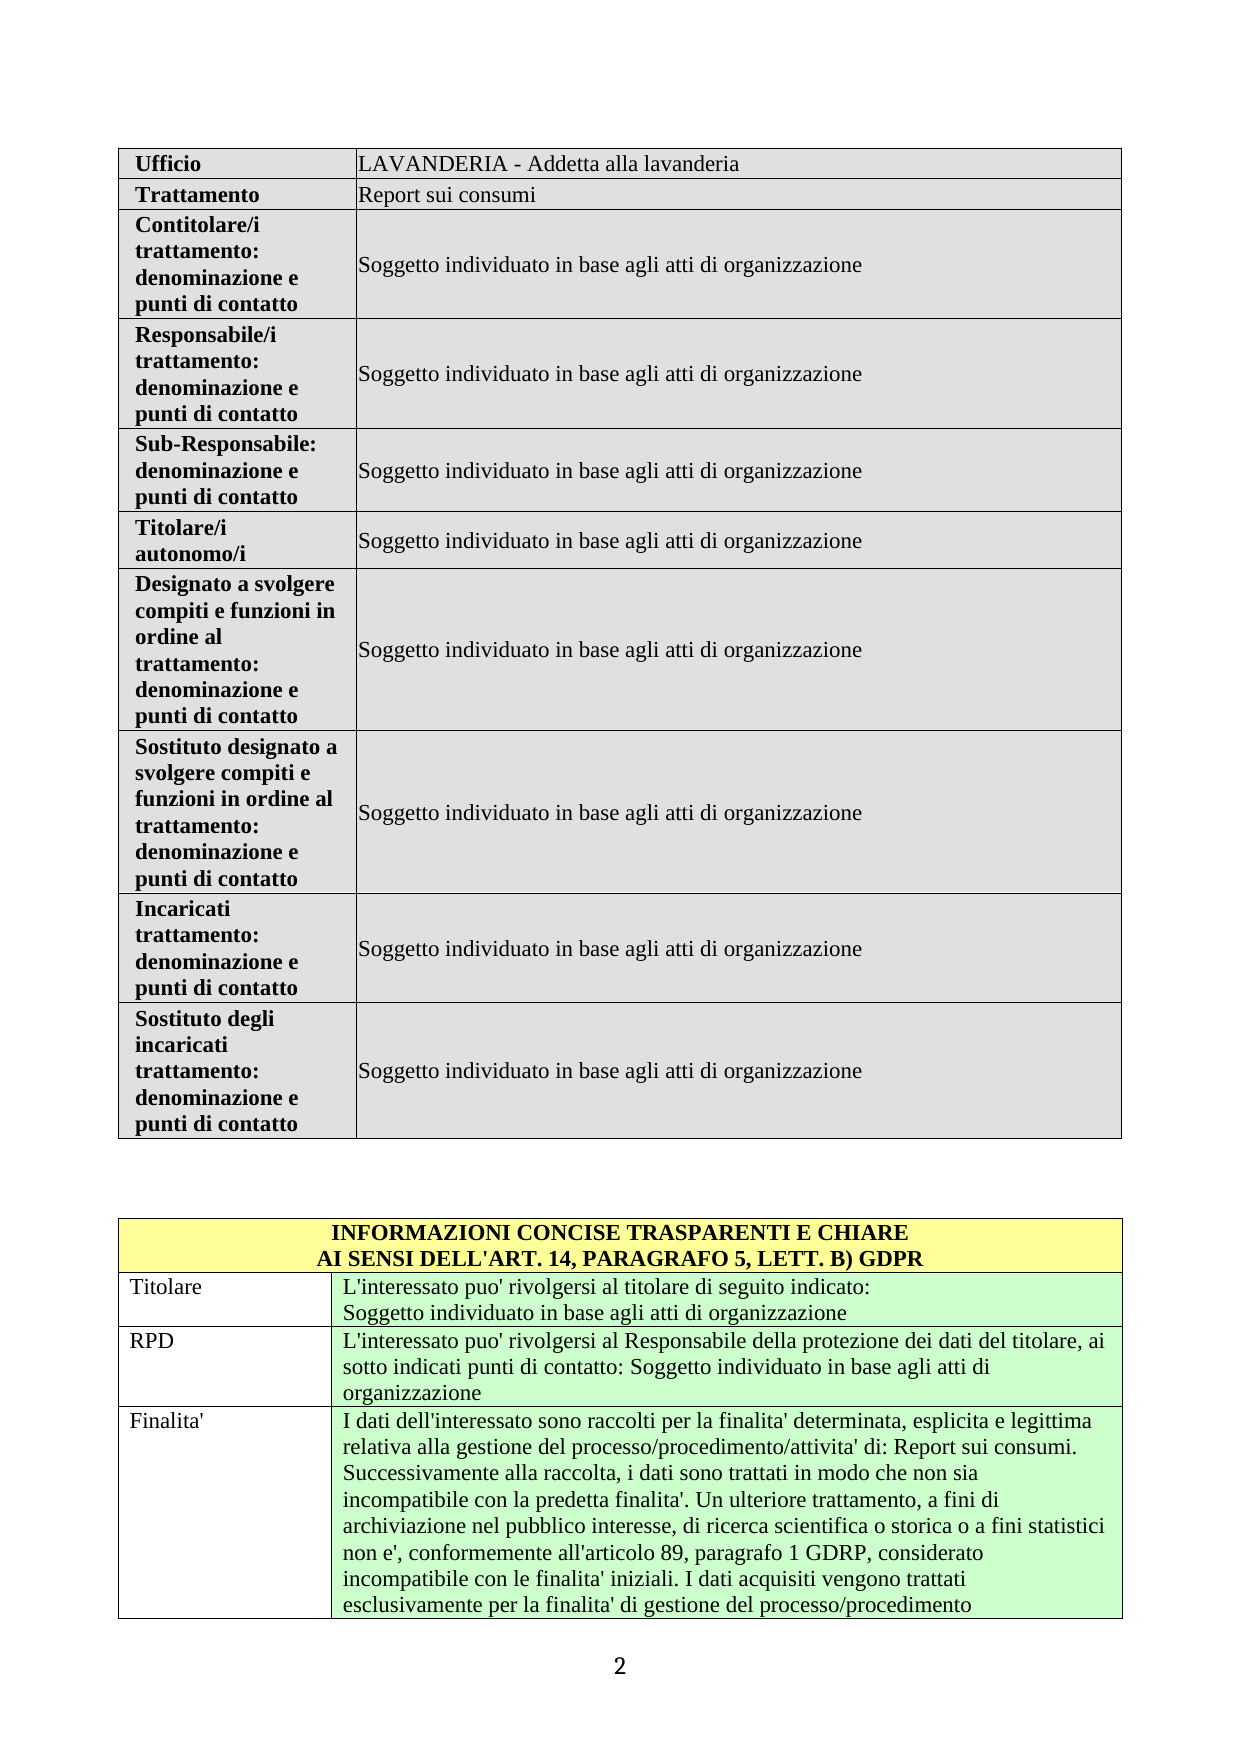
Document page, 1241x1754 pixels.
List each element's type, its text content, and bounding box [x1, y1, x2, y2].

table_cell Designato a svolgere compiti e funzioni in ordine al trattamento: denominazione e punti di contatto [119, 569, 356, 730]
table_cell Titolare/i autonomo/i [119, 512, 356, 568]
table_cell Soggetto individuato in base agli atti di organizzazione [357, 894, 1121, 1002]
table_cell Soggetto individuato in base agli atti di organizzazione [357, 1003, 1121, 1138]
table_cell Responsabile/i trattamento: denominazione e punti di contatto [119, 319, 356, 428]
table_cell Trattamento [119, 179, 356, 209]
table_cell Sostituto degli incaricati trattamento: denominazione e punti di contatto [119, 1003, 356, 1138]
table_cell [332, 1407, 1122, 1618]
table_cell Soggetto individuato in base agli atti di organizzazione [357, 569, 1121, 730]
table_cell Incaricati trattamento: denominazione e punti di contatto [119, 894, 356, 1002]
table_cell Soggetto individuato in base agli atti di organizzazione [357, 210, 1121, 318]
table_cell Ufficio [119, 149, 356, 178]
table_cell Soggetto individuato in base agli atti di organizzazione [357, 512, 1121, 568]
table_cell Sub-Responsabile: denominazione e punti di contatto [119, 429, 356, 511]
table_cell L'interessato puo' rivolgersi al Responsabile della protezione dei dati del titolare, ai sotto indicati punti di contatto: Soggetto individuato in base agli atti di organizzazione [332, 1327, 1122, 1406]
table_cell Sostituto designato a svolgere compiti e funzioni in ordine al trattamento: denominazione e punti di contatto [119, 731, 356, 892]
table_cell Report sui consumi [357, 179, 1121, 209]
table_cell Soggetto individuato in base agli atti di organizzazione [357, 429, 1121, 511]
table_cell Finalita' [119, 1407, 331, 1618]
table_cell Titolare [119, 1273, 331, 1326]
table_cell Soggetto individuato in base agli atti di organizzazione [357, 731, 1121, 892]
table_cell RPD [119, 1327, 331, 1406]
table_cell Soggetto individuato in base agli atti di organizzazione [357, 319, 1121, 428]
table_header INFORMAZIONI CONCISE TRASPARENTI E CHIARE AI SENSI DELL'ART. 14, PARAGRAFO 5, LETT. B) GDPR [119, 1219, 1122, 1272]
table_cell L'interessato puo' rivolgersi al titolare di seguito indicato: Soggetto individuato in base agli atti di organizzazione [332, 1273, 1122, 1326]
table_cell LAVANDERIA - Addetta alla lavanderia [357, 149, 1121, 178]
table_cell Contitolare/i trattamento: denominazione e punti di contatto [119, 210, 356, 318]
